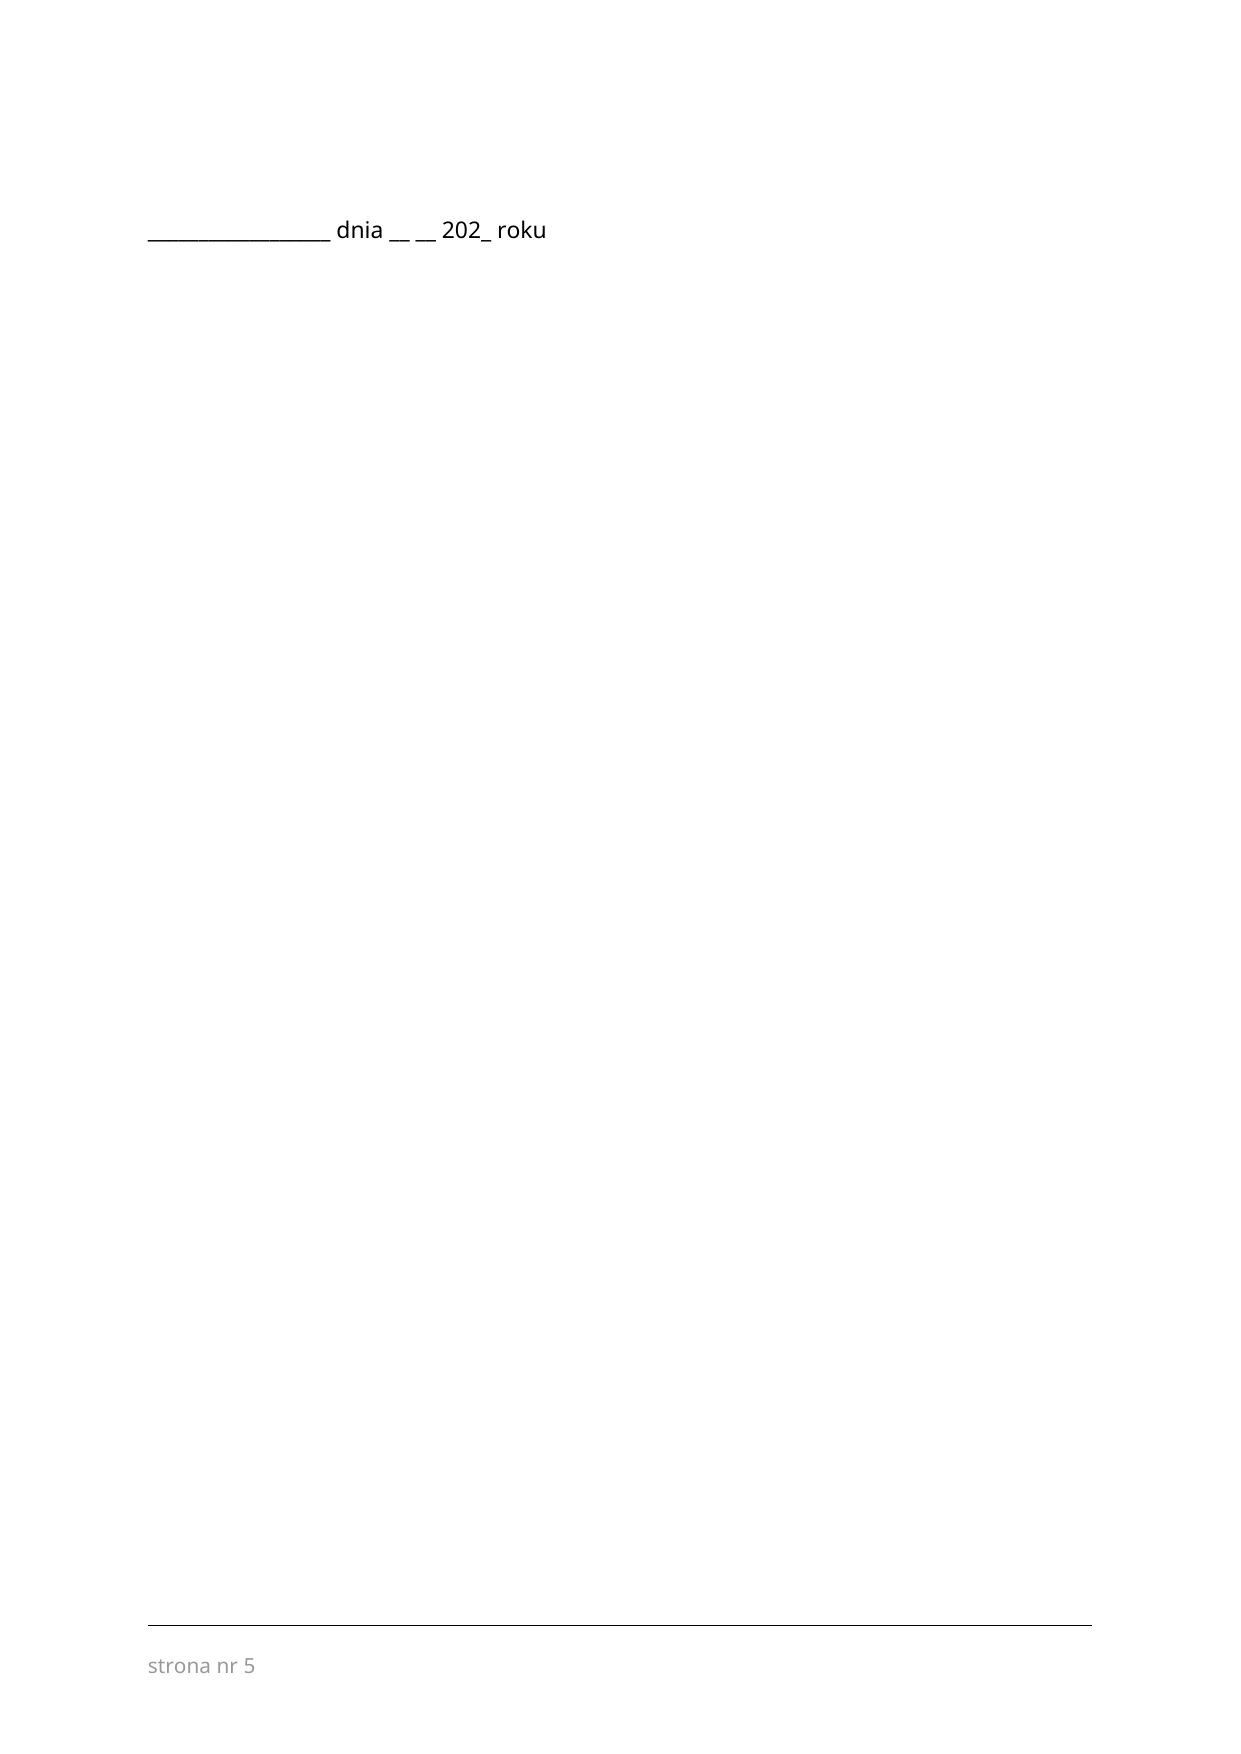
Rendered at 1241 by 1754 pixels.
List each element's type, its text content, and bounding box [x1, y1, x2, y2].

text __________________ dnia __ __ 202_ roku [148, 214, 1092, 245]
